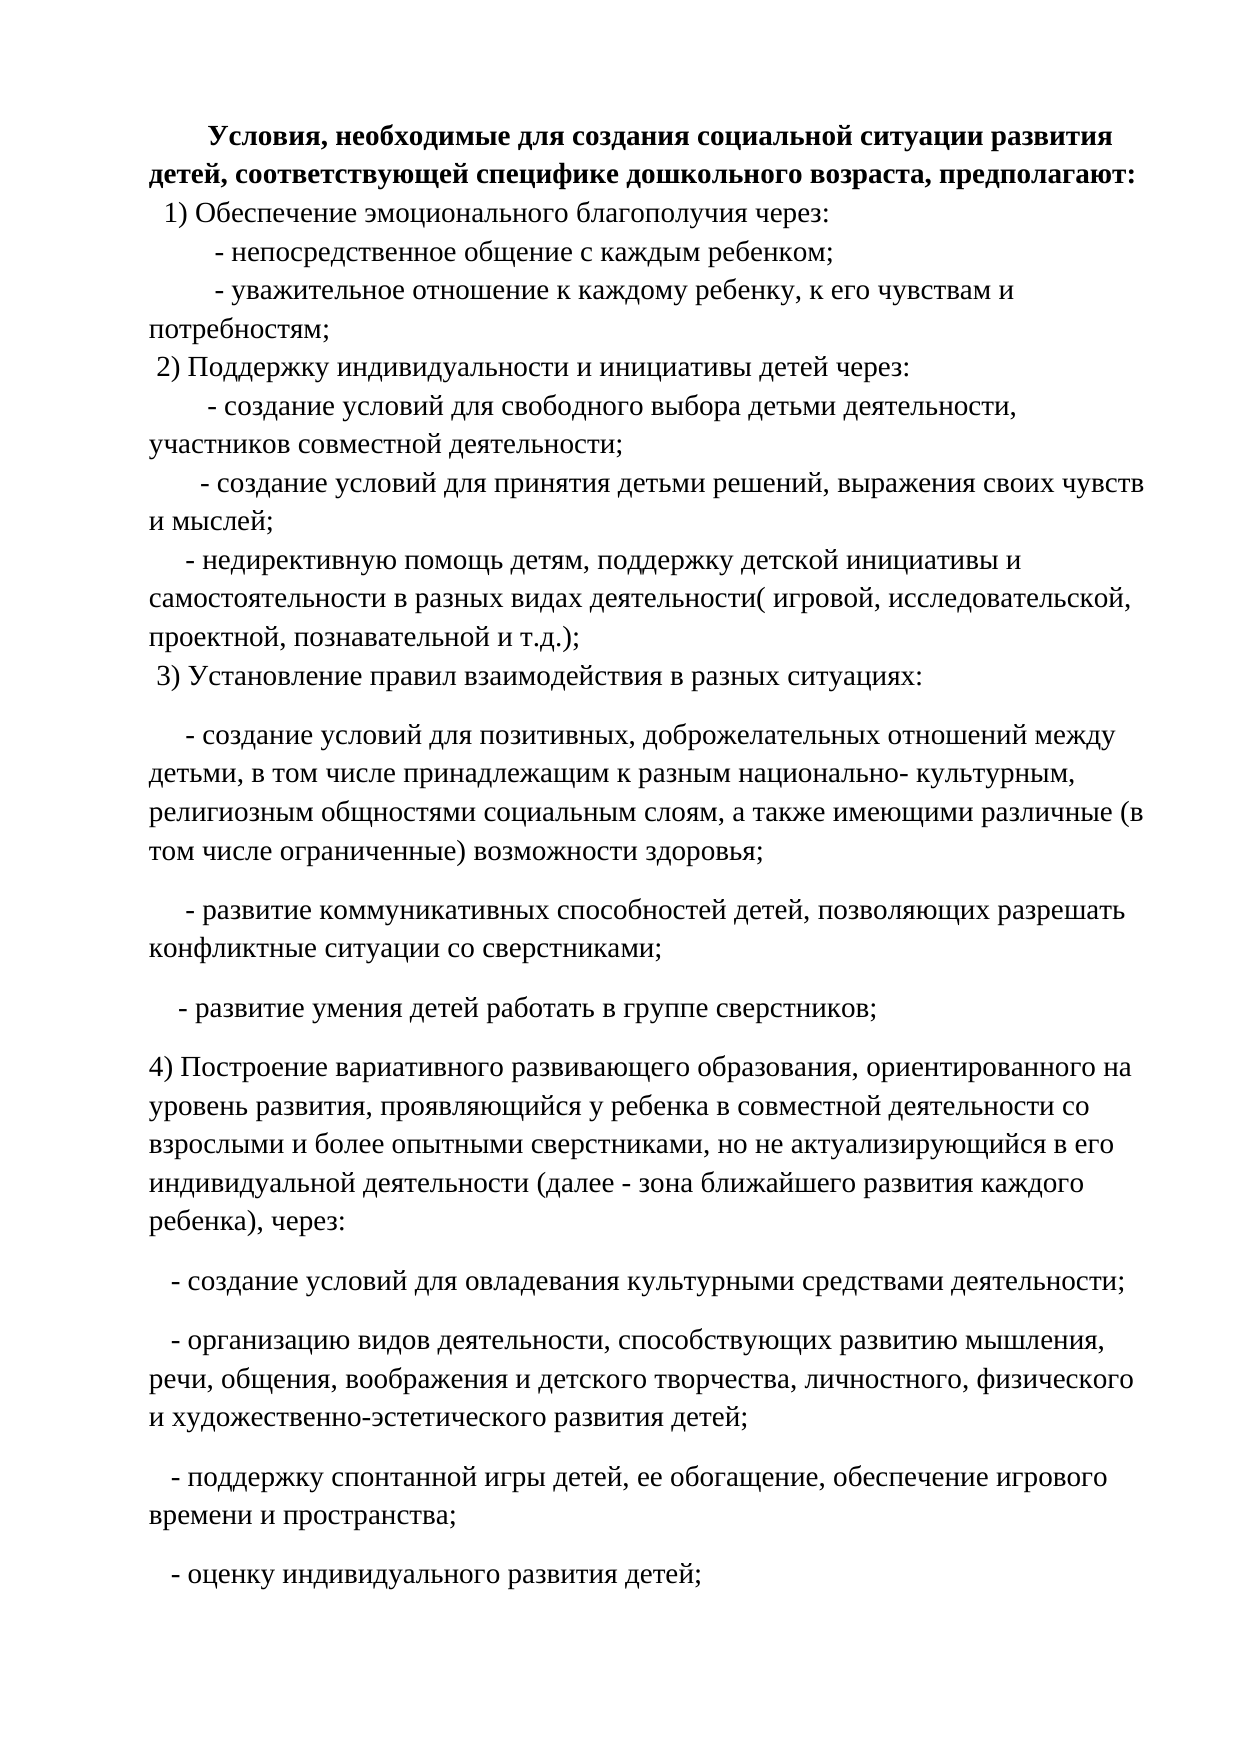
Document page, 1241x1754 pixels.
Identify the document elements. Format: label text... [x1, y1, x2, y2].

text - создание условий для позитивных, доброжелательных отношений между детьми, в том числе принадлежащим к разным национально- культурным, религиозным общностями социальным слоям, а также имеющими различные (в том числе ограниченные) возможности здоровья; [149, 717, 1152, 866]
text - непосредственное общение с каждым ребенком; [149, 234, 1152, 267]
text - создание условий для принятия детьми решений, выражения своих чувств и мыслей; [149, 465, 1152, 537]
text - недирективную помощь детям, поддержку детской инициативы и самостоятельности в разных видах деятельности( игровой, исследовательской, проектной, познавательной и т.д.); [149, 542, 1152, 653]
text - оценку индивидуального развития детей; [149, 1557, 1152, 1590]
text 4) Построение вариативного развивающего образования, ориентированного на уровень развития, проявляющийся у ребенка в совместной деятельности со взрослыми и более опытными сверстниками, но не актуализирующийся в его индивидуальной деятельности (далее - зона ближайшего развития каждого ребенка), через: [149, 1049, 1152, 1237]
text 3) Установление правил взаимодействия в разных ситуациях: [149, 658, 1152, 691]
text - развитие умения детей работать в группе сверстников; [149, 990, 1152, 1023]
text 2) Поддержку индивидуальности и инициативы детей через: [149, 349, 1152, 383]
text Условия, необходимые для создания социальной ситуации развития детей, соответствующей специфике дошкольного возраста, предполагают: [149, 118, 1152, 190]
text 1) Обеспечение эмоционального благополучия через: [149, 195, 1152, 229]
text - уважительное отношение к каждому ребенку, к его чувствам и потребностям; [149, 272, 1152, 344]
text - организацию видов деятельности, способствующих развитию мышления, речи, общения, воображения и детского творчества, личностного, физического и художественно-эстетического развития детей; [149, 1322, 1152, 1433]
text - развитие коммуникативных способностей детей, позволяющих разрешать конфликтные ситуации со сверстниками; [149, 892, 1152, 964]
text - создание условий для овладевания культурными средствами деятельности; [149, 1263, 1152, 1296]
text - создание условий для свободного выбора детьми деятельности, участников совместной деятельности; [149, 388, 1152, 460]
text - поддержку спонтанной игры детей, ее обогащение, обеспечение игрового времени и пространства; [149, 1459, 1152, 1531]
